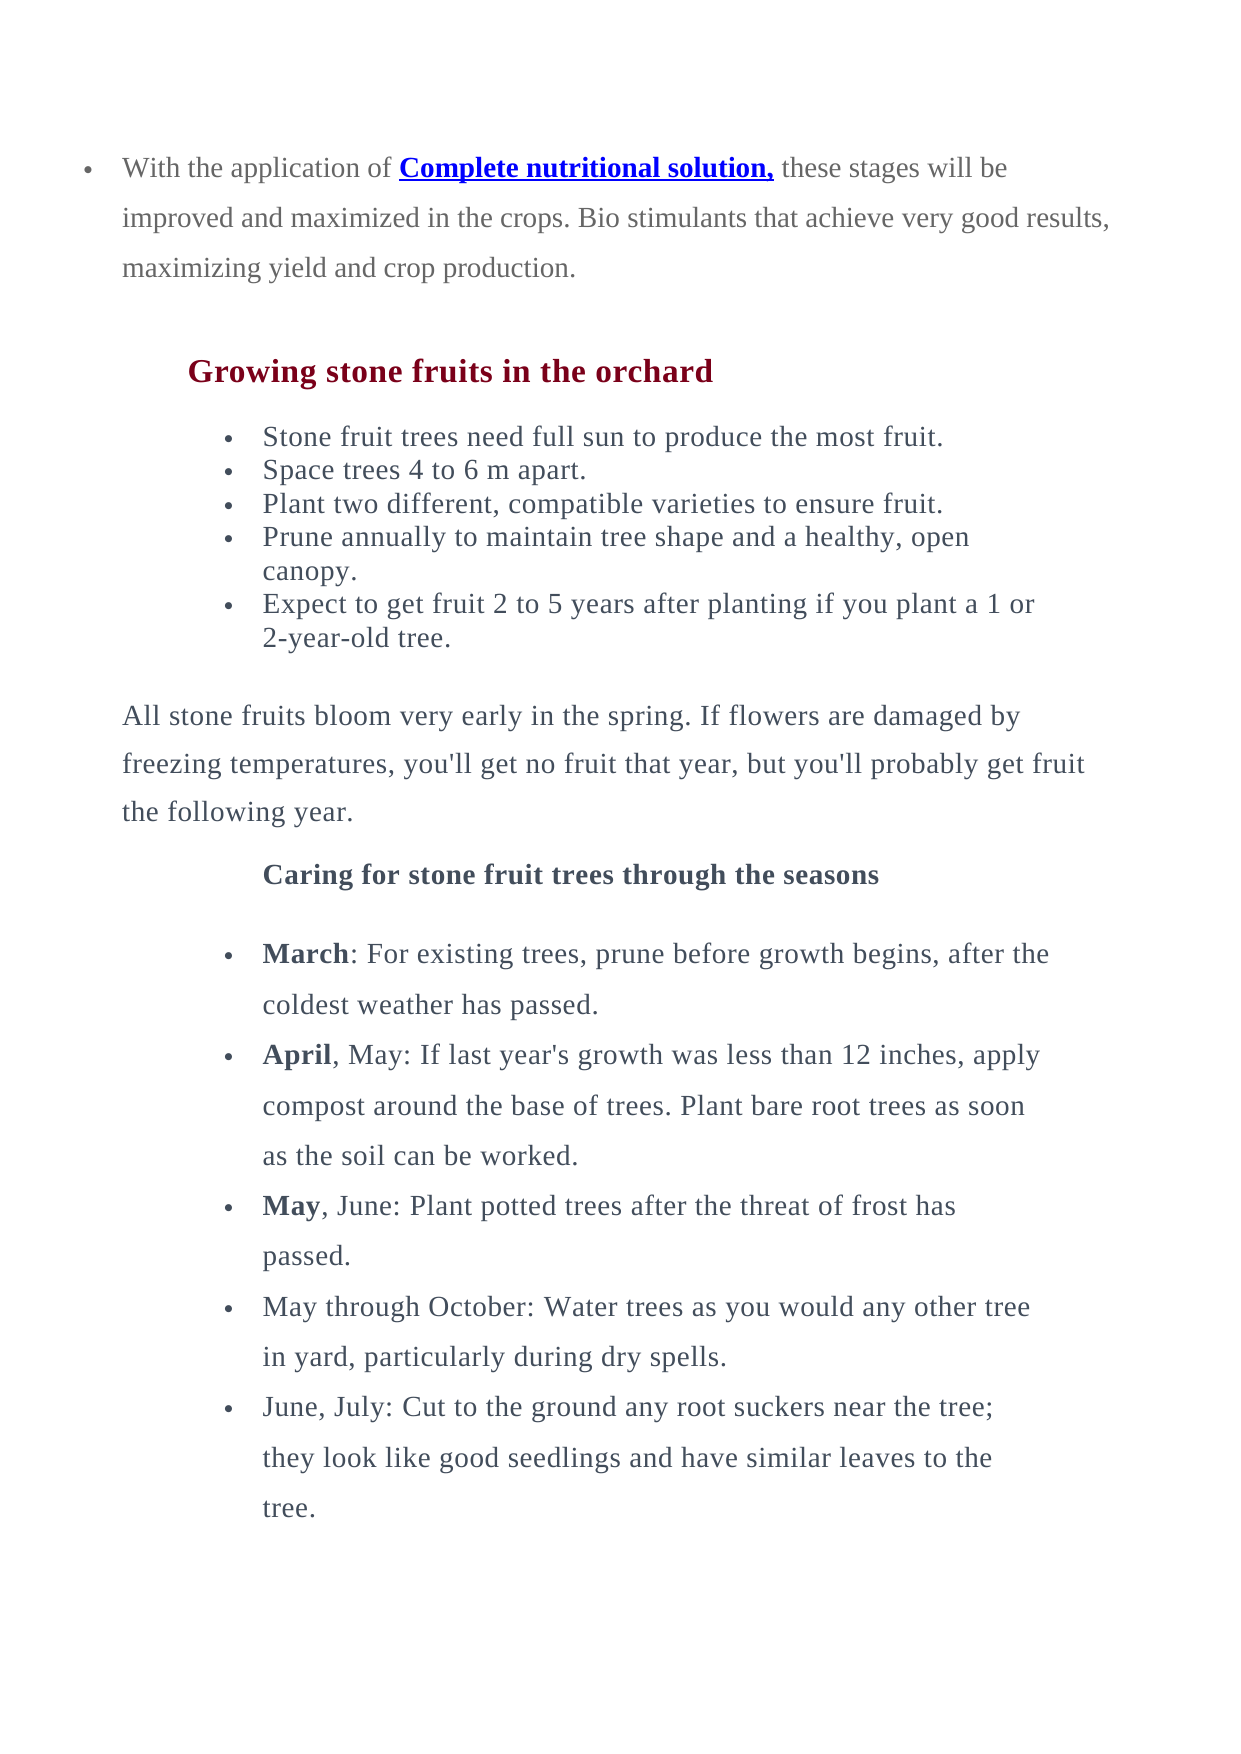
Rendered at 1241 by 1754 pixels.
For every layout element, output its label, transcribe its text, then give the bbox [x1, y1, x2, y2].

text All stone fruits bloom very early in the spring. If flowers are damaged by freezing temperatures, you'll get no fruit that year, but you'll probably get fruit the following year. [122, 683, 1118, 828]
list With the application of Complete nutritional solution, these stages will be improved and maximized in the crops. Bio stimulants that achieve very good results, maximizing yield and crop production. [84, 150, 1118, 284]
list Stone fruit trees need full sun to produce the most fruit. [225, 419, 1053, 452]
text Growing stone fruits in the orchard [187, 351, 1053, 389]
list March: For existing trees, prune before growth begins, after the coldest weather has passed. [225, 937, 1053, 1021]
list June, July: Cut to the ground any root suckers near the tree; they look like good seedlings and have similar leaves to the tree. [225, 1389, 1053, 1524]
text Caring for stone fruit trees through the seasons [262, 857, 1053, 891]
list May, June: Plant potted trees after the threat of frost has passed. [225, 1188, 1053, 1272]
list Plant two different, compatible varieties to ensure fruit. [225, 486, 1053, 519]
list April, May: If last year's growth was less than 12 inches, apply compost around the base of trees. Plant bare root trees as soon as the soil can be worked. [225, 1037, 1053, 1171]
list Space trees 4 to 6 m apart. [225, 452, 1053, 486]
list May through October: Water trees as you would any other tree in yard, particularly during dry spells. [225, 1289, 1053, 1373]
list Prune annually to maintain tree shape and a healthy, open canopy. [225, 519, 1053, 586]
list Expect to get fruit 2 to 5 years after planting if you plant a 1 or 2-year-old tree. [225, 586, 1053, 653]
